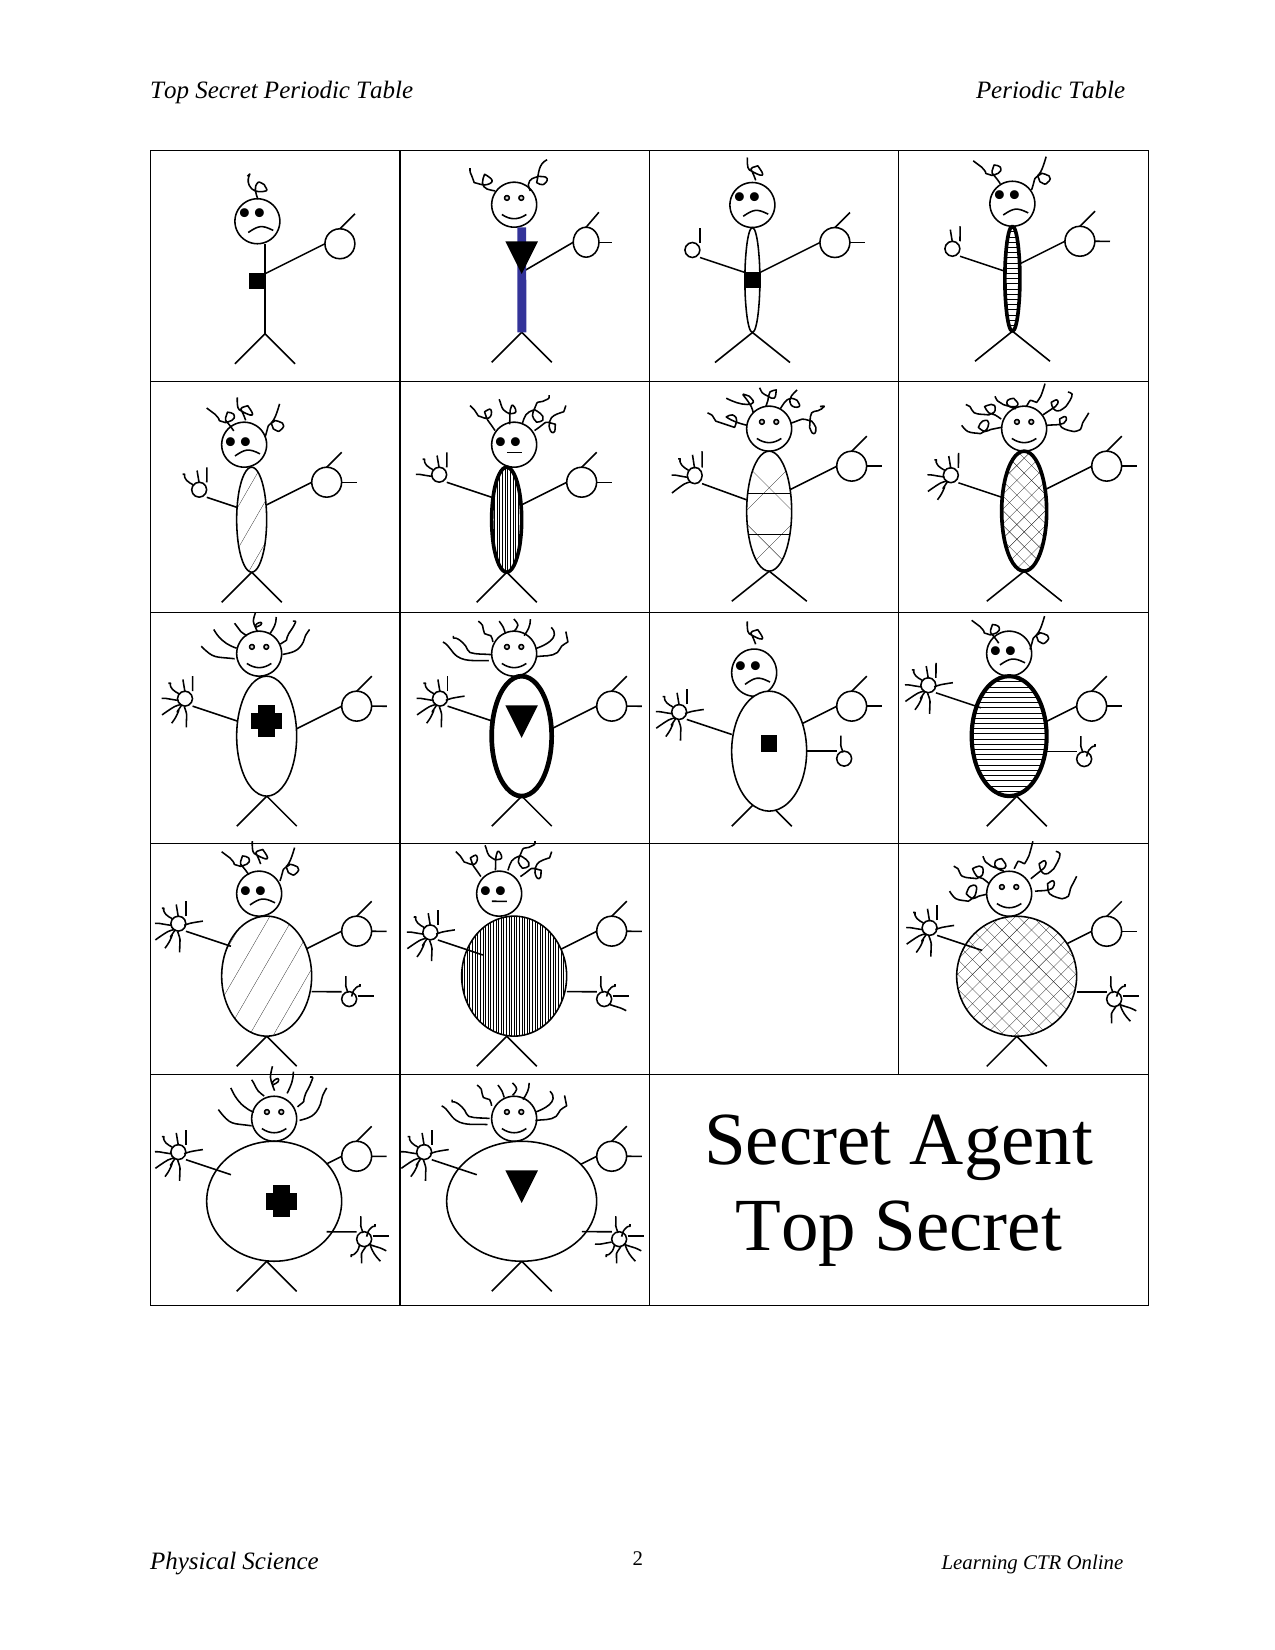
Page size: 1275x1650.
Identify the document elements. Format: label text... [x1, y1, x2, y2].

table_cell [401, 382, 649, 612]
table_cell [650, 844, 898, 1074]
table_header [401, 151, 649, 381]
table_cell [401, 613, 649, 843]
table_cell Secret Agent Top Secret [650, 1075, 1148, 1305]
table_cell [151, 382, 399, 612]
table_header [650, 151, 898, 381]
table_cell [401, 1075, 649, 1305]
table_cell [151, 613, 399, 843]
table_cell [899, 613, 1148, 843]
table_header [899, 151, 1148, 381]
table_header [151, 151, 399, 381]
table_cell [401, 844, 649, 1074]
table_cell [151, 844, 399, 1074]
table_cell [650, 382, 898, 612]
table_cell [899, 844, 1148, 1074]
table_cell [899, 382, 1148, 612]
table_cell [650, 613, 898, 843]
table_cell [151, 1075, 399, 1305]
